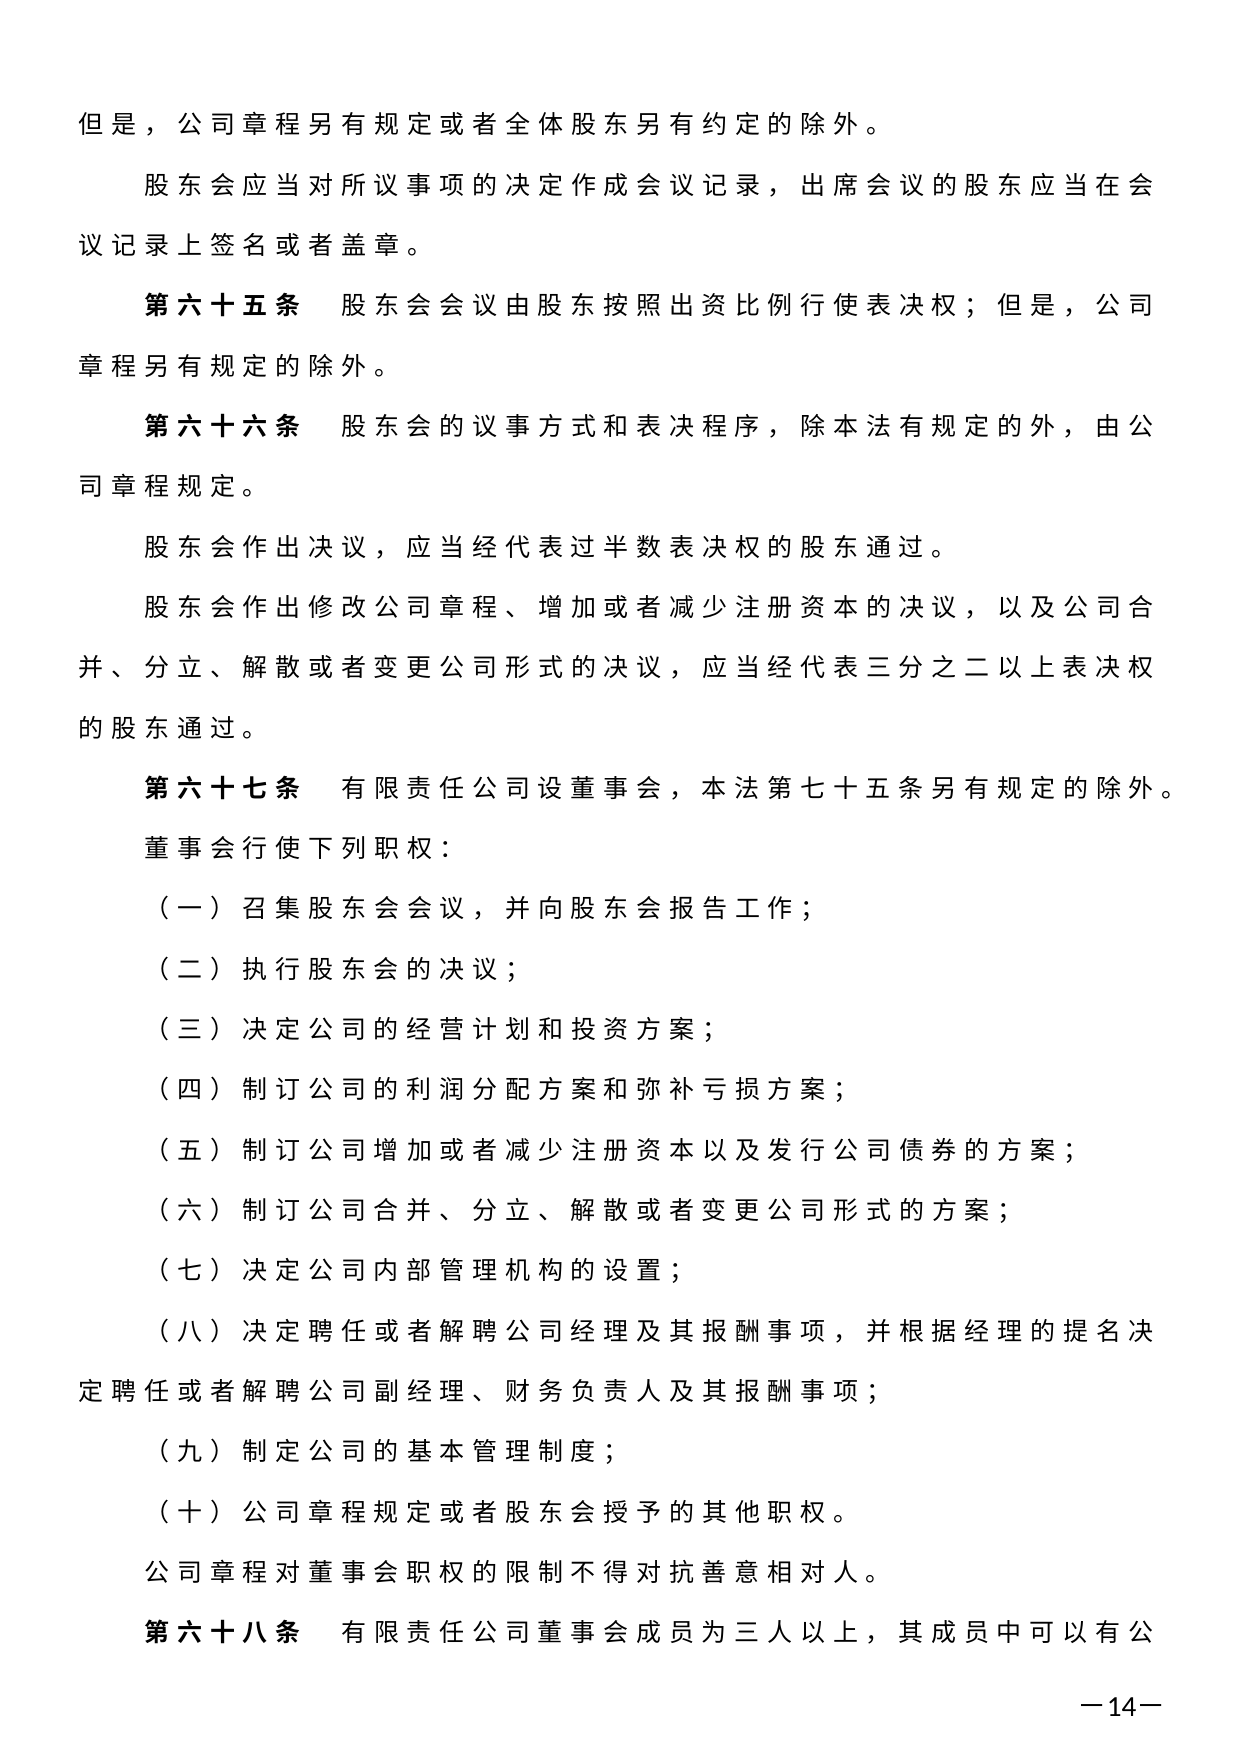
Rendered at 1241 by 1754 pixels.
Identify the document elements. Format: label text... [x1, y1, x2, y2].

text （一）召集股东会会议，并向股东会报告工作； [79, 877, 1161, 937]
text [79, 93, 1161, 153]
text 第六十六条 股东会的议事方式和表决程序，除本法有规定的外，由公司章程规定。 [79, 394, 1161, 515]
text 股东会作出决议，应当经代表过半数表决权的股东通过。 [79, 515, 1161, 575]
text （五）制订公司增加或者减少注册资本以及发行公司债券的方案； [79, 1118, 1161, 1178]
text 董事会行使下列职权： [79, 817, 1161, 877]
text 股东会作出修改公司章程、增加或者减少注册资本的决议，以及公司合并、分立、解散或者变更公司形式的决议，应当经代表三分之二以上表决权的股东通过。 [79, 575, 1161, 756]
text （八）决定聘任或者解聘公司经理及其报酬事项，并根据经理的提名决定聘任或者解聘公司副经理、财务负责人及其报酬事项； [79, 1299, 1161, 1420]
text （九）制定公司的基本管理制度； [79, 1420, 1161, 1480]
text （十）公司章程规定或者股东会授予的其他职权。 [79, 1480, 1161, 1540]
text 第六十五条 股东会会议由股东按照出资比例行使表决权；但是，公司章程另有规定的除外。 [79, 274, 1161, 394]
text （六）制订公司合并、分立、解散或者变更公司形式的方案； [79, 1178, 1161, 1239]
text 股东会应当对所议事项的决定作成会议记录，出席会议的股东应当在会议记录上签名或者盖章。 [79, 153, 1161, 274]
text 第六十七条 有限责任公司设董事会，本法第七十五条另有规定的除外。 [79, 756, 1161, 817]
text （四）制订公司的利润分配方案和弥补亏损方案； [79, 1058, 1161, 1118]
text 公司章程对董事会职权的限制不得对抗善意相对人。 [79, 1540, 1161, 1601]
text （三）决定公司的经营计划和投资方案； [79, 998, 1161, 1058]
text （七）决定公司内部管理机构的设置； [79, 1239, 1161, 1299]
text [79, 1601, 1161, 1661]
text （二）执行股东会的决议； [79, 937, 1161, 998]
